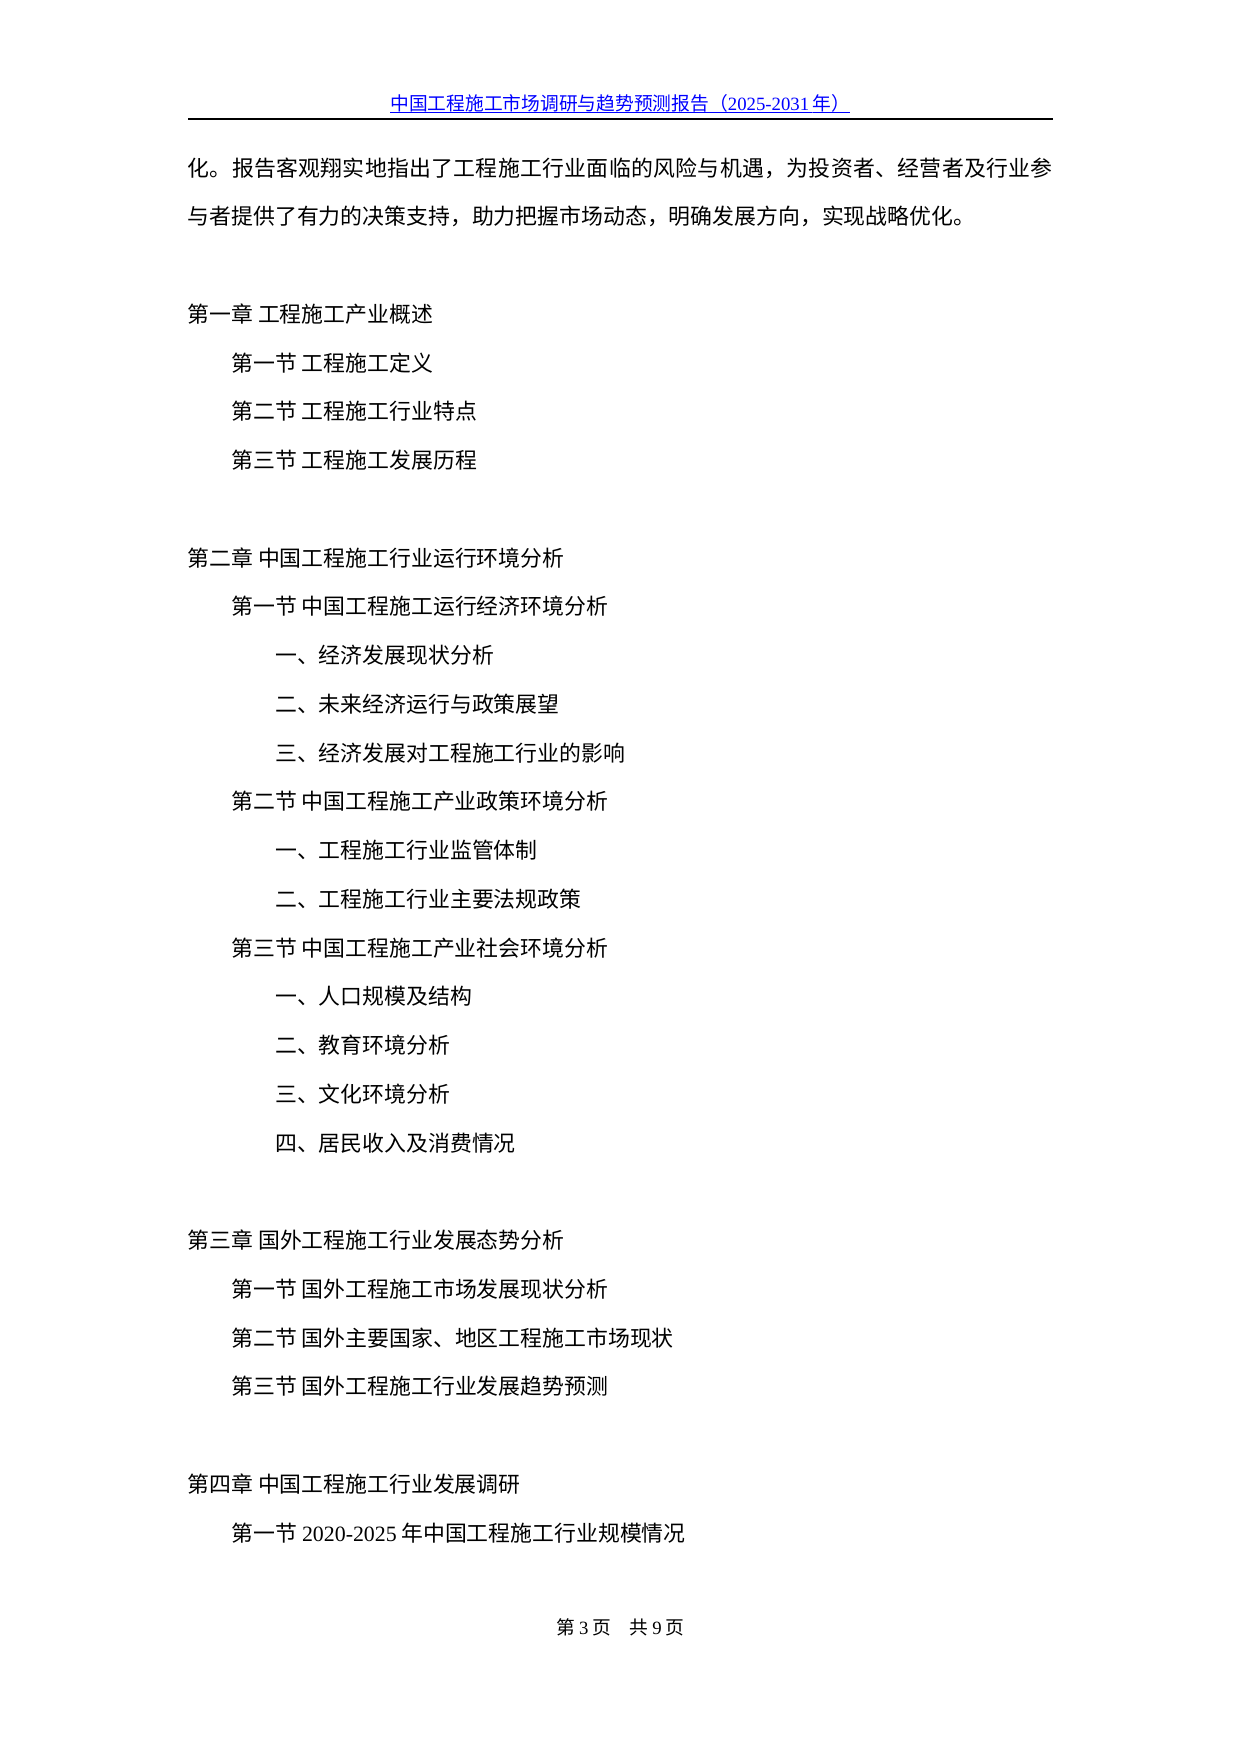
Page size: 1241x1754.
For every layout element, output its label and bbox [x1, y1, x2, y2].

text [187, 150, 1053, 1548]
